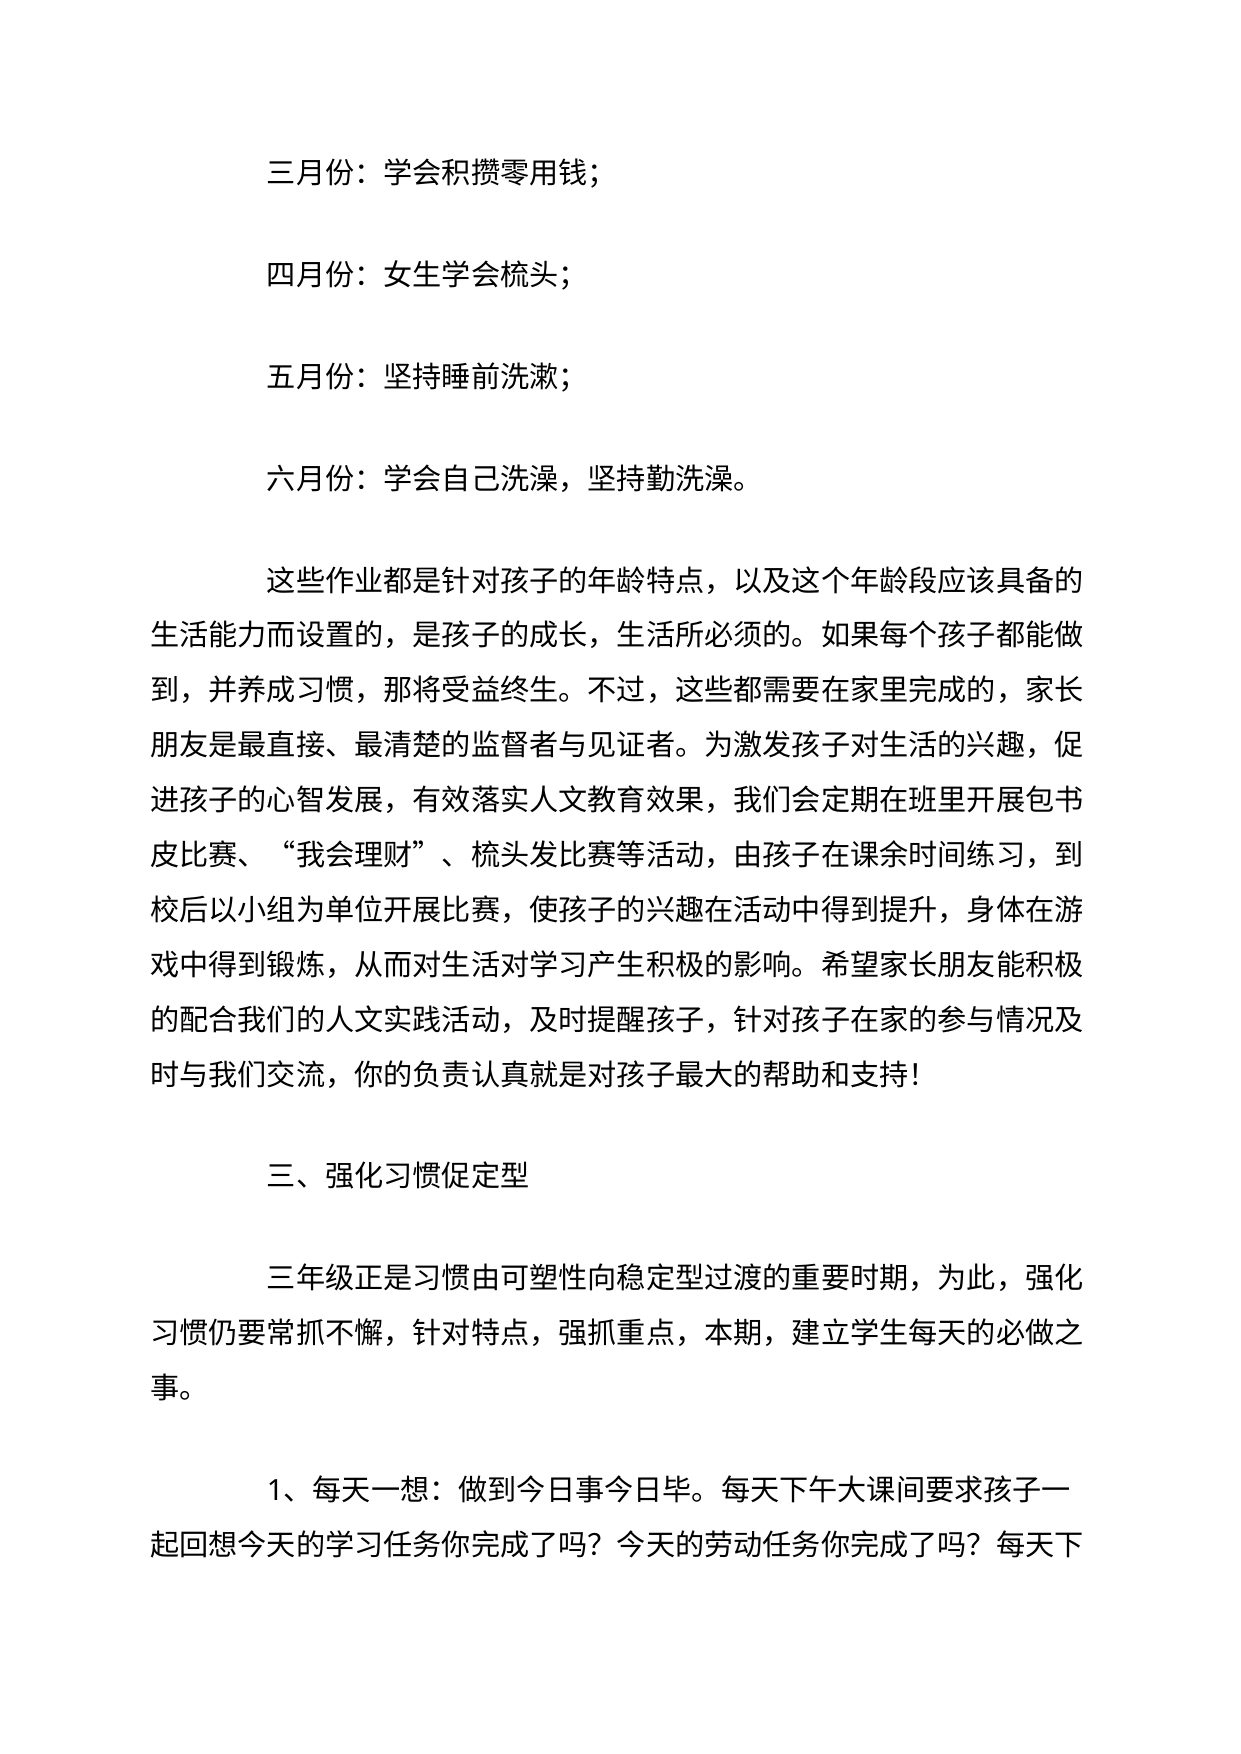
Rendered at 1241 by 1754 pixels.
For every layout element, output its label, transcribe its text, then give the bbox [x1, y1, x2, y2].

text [150, 1466, 1090, 1563]
text 四月份：女生学会梳头； [150, 252, 1090, 294]
text 三月份：学会积攒零用钱； [150, 150, 1090, 192]
text 三、强化习惯促定型 [150, 1153, 1090, 1195]
text 这些作业都是针对孩子的年龄特点，以及这个年龄段应该具备的生活能力而设置的，是孩子的成长，生活所必须的。如果每个孩子都能做到，并养成习惯，那将受益终生。不过，这些都需要在家里完成的，家长朋友是最直接、最清楚的监督者与见证者。为激发孩子对生活的兴趣，促进孩子的心智发展，有效落实人文教育效果，我们会定期在班里开展包书皮比赛、“我会理财”、梳头发比赛等活动，由孩子在课余时间练习，到校后以小组为单位开展比赛，使孩子的兴趣在活动中得到提升，身体在游戏中得到锻炼，从而对生活对学习产生积极的影响。希望家长朋友能积极的配合我们的人文实践活动，及时提醒孩子，针对孩子在家的参与情况及时与我们交流，你的负责认真就是对孩子最大的帮助和支持！ [150, 557, 1090, 1093]
text 六月份：学会自己洗澡，坚持勤洗澡。 [150, 455, 1090, 498]
text 五月份：坚持睡前洗漱； [150, 353, 1090, 396]
text 三年级正是习惯由可塑性向稳定型过渡的重要时期，为此，强化习惯仍要常抓不懈，针对特点，强抓重点，本期，建立学生每天的必做之事。 [150, 1255, 1090, 1407]
